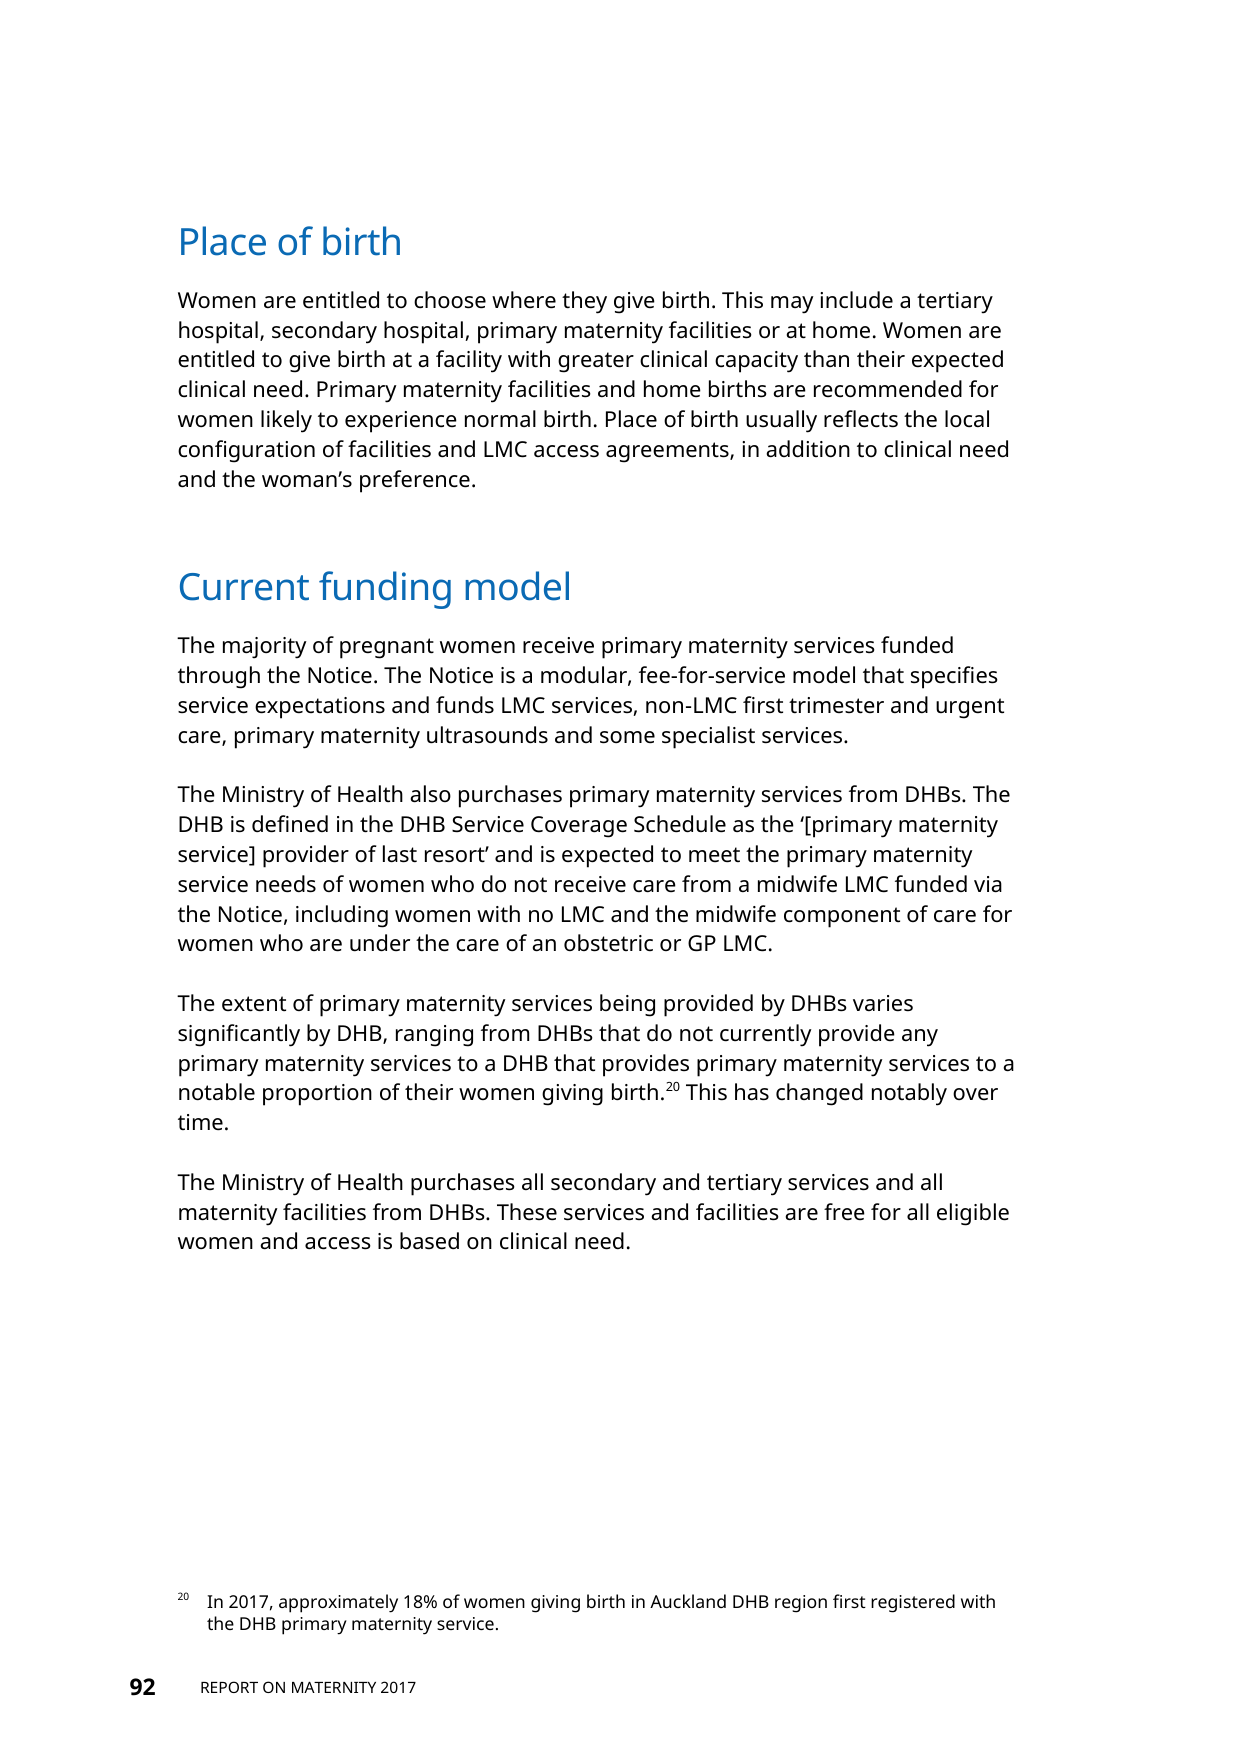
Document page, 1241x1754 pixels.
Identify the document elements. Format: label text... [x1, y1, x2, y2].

text The Ministry of Health also purchases primary maternity services from DHBs. The DHB is defined in the DHB Service Coverage Schedule as the ‘[primary maternity service] provider of last resort’ and is expected to meet the primary maternity service needs of women who do not receive care from a midwife LMC funded via the Notice, including women with no LMC and the midwife component of care for women who are under the care of an obstetric or GP LMC. [177, 779, 1019, 958]
text Women are entitled to choose where they give birth. This may include a tertiary hospital, secondary hospital, primary maternity facilities or at home. Women are entitled to give birth at a facility with greater clinical capacity than their expected clinical need. Primary maternity facilities and home births are recommended for women likely to experience normal birth. Place of birth usually reflects the local configuration of facilities and LMC access agreements, in addition to clinical need and the woman’s preference. [177, 285, 1019, 493]
text The extent of primary maternity services being provided by DHBs varies significantly by DHB, ranging from DHBs that do not currently provide any primary maternity services to a DHB that provides primary maternity services to a notable proportion of their women giving birth. This has changed notably over time. [177, 988, 1019, 1137]
subtitle Place of birth [177, 215, 1019, 266]
text The majority of pregnant women receive primary maternity services funded through the Notice. The Notice is a modular, fee-for-service model that specifies service expectations and funds LMC services, non-LMC first trimester and urgent care, primary maternity ultrasounds and some specialist services. [177, 630, 1019, 749]
text The Ministry of Health purchases all secondary and tertiary services and all maternity facilities from DHBs. These services and facilities are free for all eligible women and access is based on clinical need. [177, 1167, 1019, 1256]
subtitle Current funding model [177, 561, 1019, 612]
